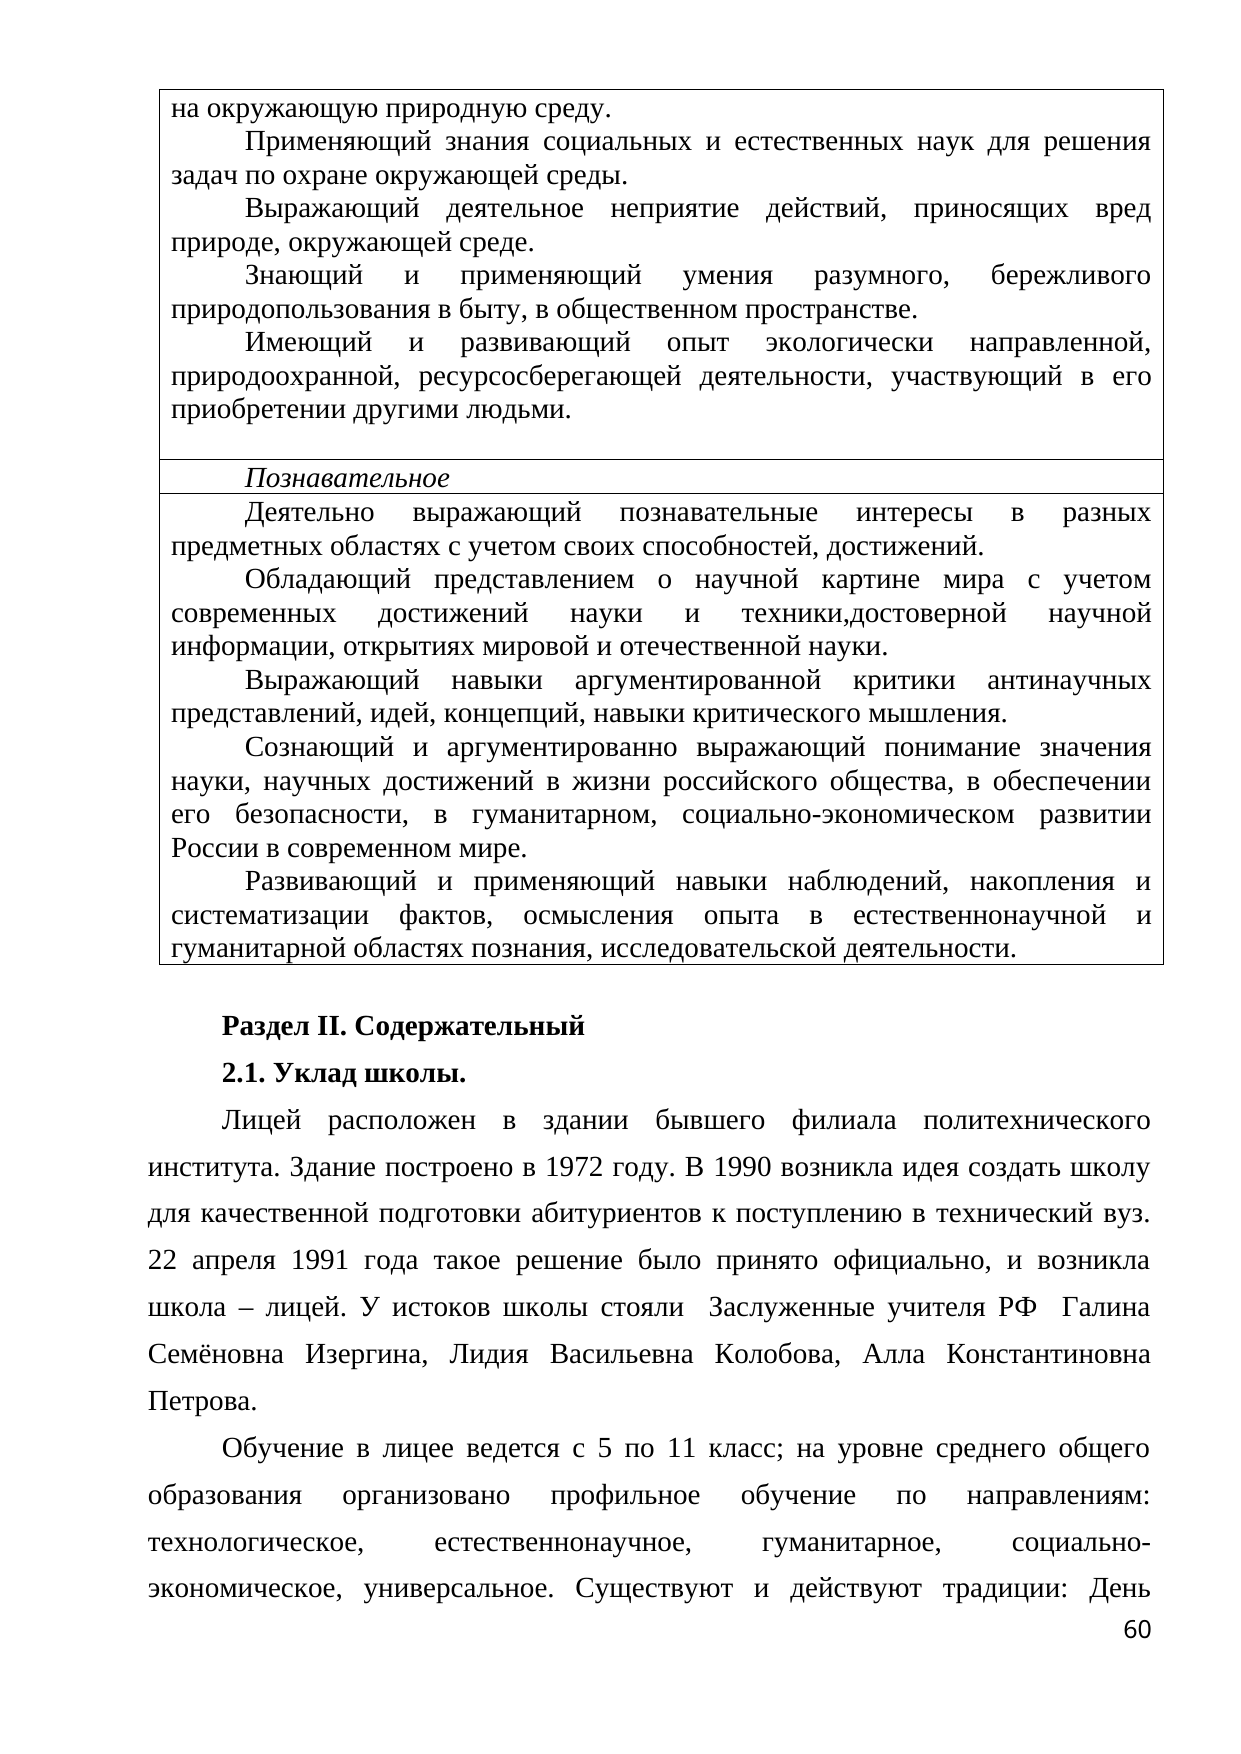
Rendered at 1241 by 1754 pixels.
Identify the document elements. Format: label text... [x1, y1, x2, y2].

text 2.1. Уклад школы. [148, 1055, 1152, 1088]
text Раздел II. Содержательный [148, 1008, 1152, 1042]
text Лицей расположен в здании бывшего филиала политехнического института. Здание построено в 1972 году. В 1990 возникла идея создать школу для качественной подготовки абитуриентов к поступлению в технический вуз. 22 апреля 1991 года такое решение было принято официально, и возникла школа – лицей. У истоков школы стояли Заслуженные учителя РФ Галина Семёновна Изергина, Лидия Васильевна Колобова, Алла Константиновна Петрова. [148, 1102, 1152, 1417]
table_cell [160, 90, 1163, 459]
table_cell Познавательное [160, 460, 1163, 493]
table_cell Деятельно выражающий познавательные интересы в разных предметных областях с учетом своих способностей, достижений. Обладающий представлением о научной картине мира с учетом современных достижений науки и техники,достоверной научной информации, открытиях мировой и отечественной науки. Выражающий навыки аргументированной критики антинаучных представлений, идей, концепций, навыки критического мышления. Сознающий и аргументированно выражающий понимание значения науки, научных достижений в жизни российского общества, в обеспечении его безопасности, в гуманитарном, социально-экономическом развитии России в современном мире. Развивающий и применяющий навыки наблюдений, накопления и систематизации фактов, осмысления опыта в естественнонаучной и гуманитарной областях познания, исследовательской деятельности. [160, 494, 1163, 964]
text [148, 1430, 1152, 1604]
